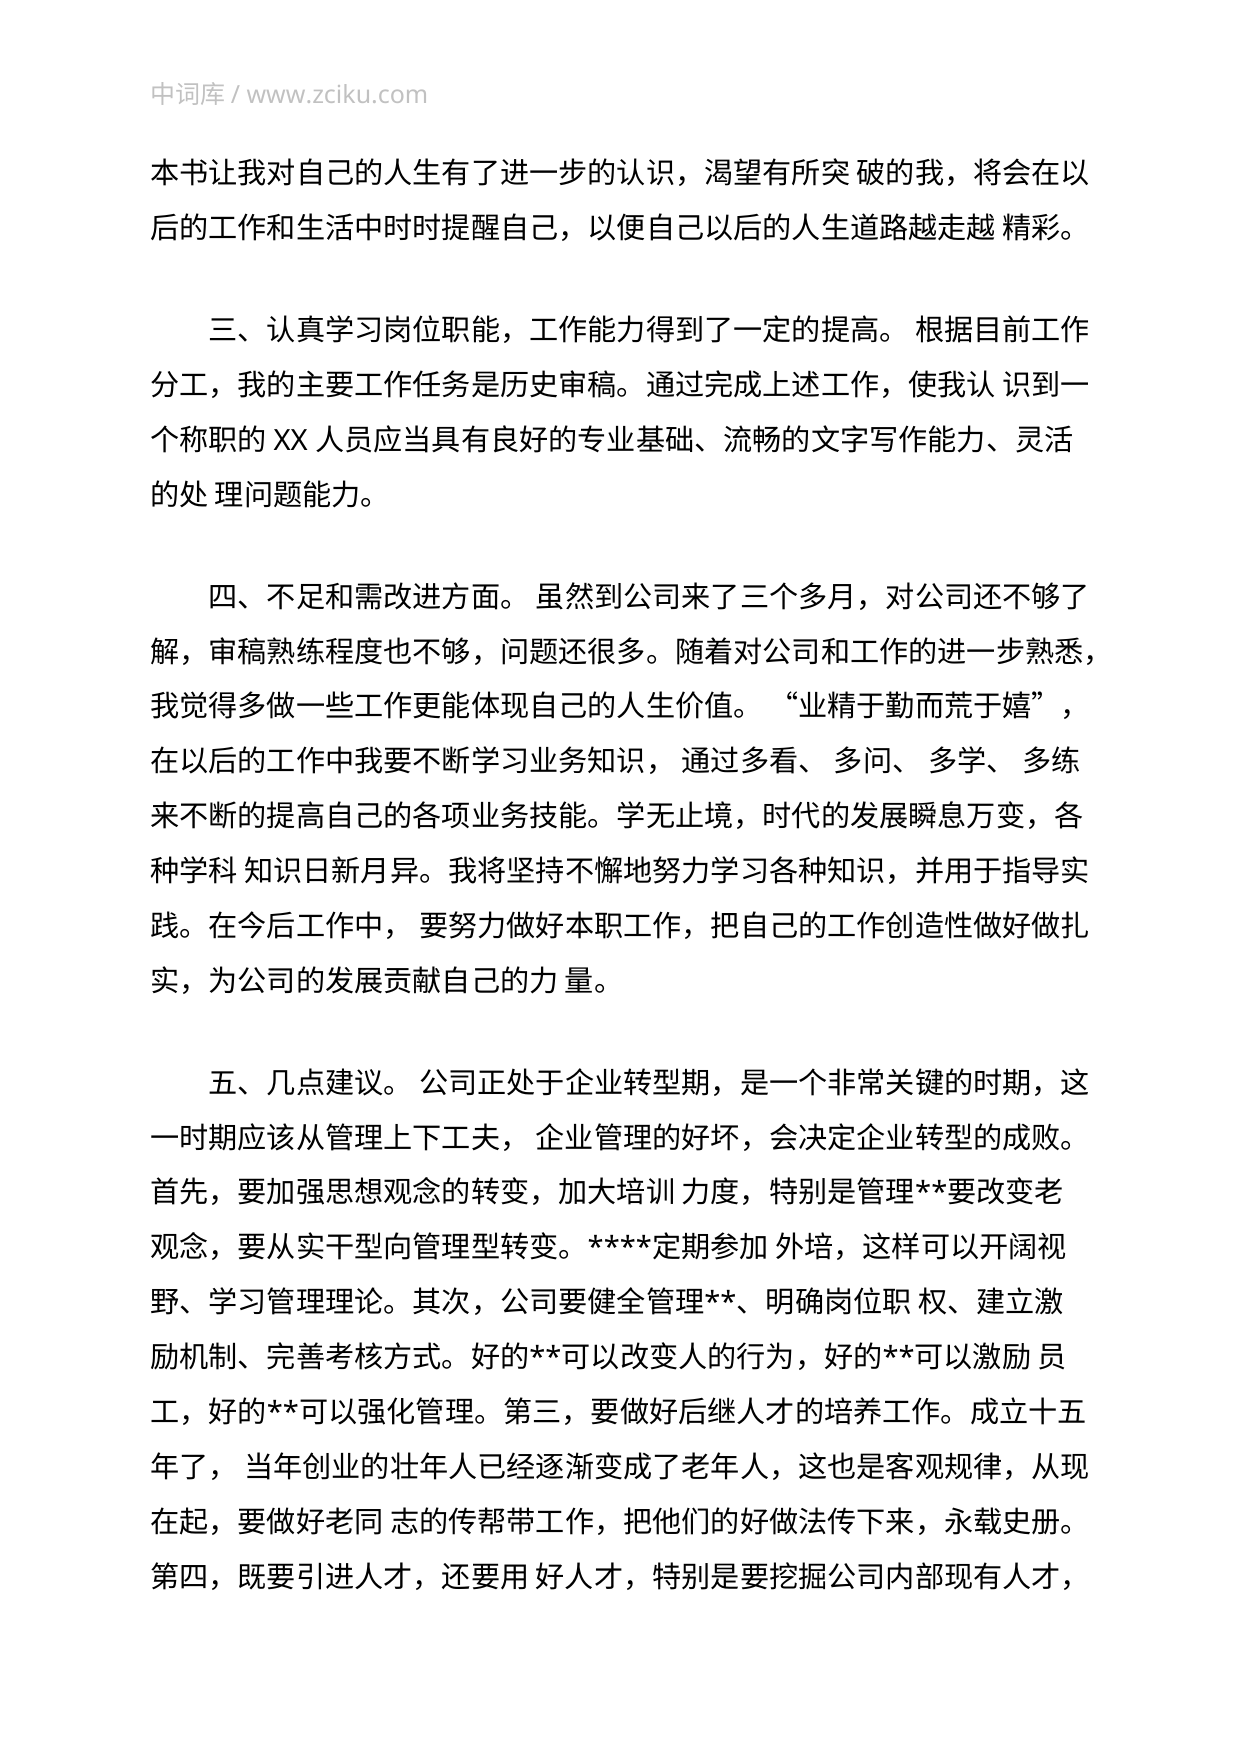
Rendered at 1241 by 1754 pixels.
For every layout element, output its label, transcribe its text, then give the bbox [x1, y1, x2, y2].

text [150, 1059, 1090, 1596]
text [150, 150, 1090, 247]
text 四、不足和需改进方面。 虽然到公司来了三个多月，对公司还不够了解，审稿熟练程度也不够，问题还很多。随着对公司和工作的进一步熟悉，我觉得多做一些工作更能体现自己的人生价值。 “业精于勤而荒于嬉”， 在以后的工作中我要不断学习业务知识， 通过多看、 多问、 多学、 多练来不断的提高自己的各项业务技能。学无止境，时代的发展瞬息万变，各种学科 知识日新月异。我将坚持不懈地努力学习各种知识，并用于指导实践。在今后工作中， 要努力做好本职工作，把自己的工作创造性做好做扎实，为公司的发展贡献自己的力 量。 [150, 573, 1090, 1000]
text 三、认真学习岗位职能，工作能力得到了一定的提高。 根据目前工作分工，我的主要工作任务是历史审稿。通过完成上述工作，使我认 识到一个称职的 XX 人员应当具有良好的专业基础、流畅的文字写作能力、灵活的处 理问题能力。 [150, 307, 1090, 514]
